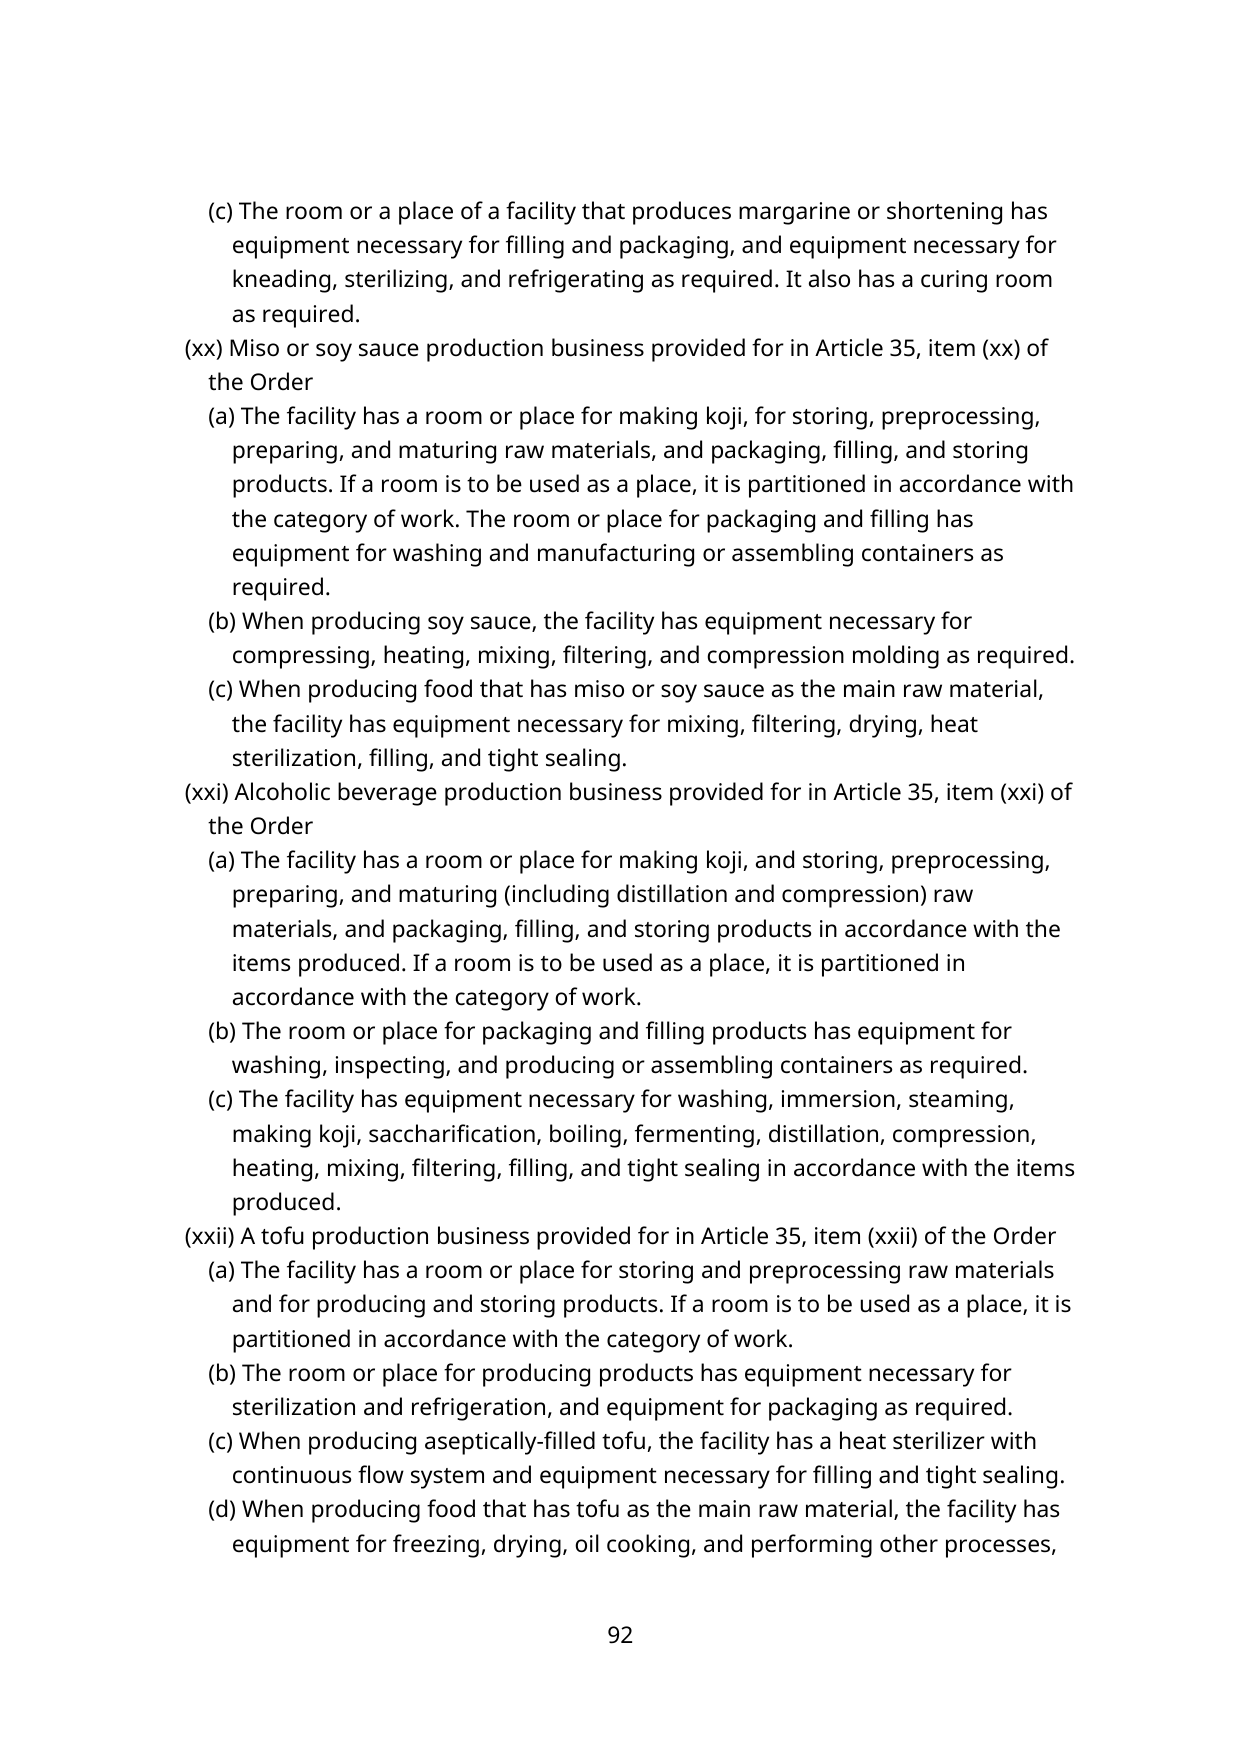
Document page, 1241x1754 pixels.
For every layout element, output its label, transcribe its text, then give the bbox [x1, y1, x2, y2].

text (c) The facility has equipment necessary for washing, immersion, steaming, making koji, saccharification, boiling, fermenting, distillation, compression, heating, mixing, filtering, filling, and tight sealing in accordance with the items produced. [207, 1082, 1079, 1219]
text (c) The room or a place of a facility that produces margarine or shortening has equipment necessary for filling and packaging, and equipment necessary for kneading, sterilizing, and refrigerating as required. It also has a curing room as required. [207, 194, 1079, 330]
text (b) The room or place for packaging and filling products has equipment for washing, inspecting, and producing or assembling containers as required. [207, 1014, 1079, 1082]
text (xx) Miso or soy sauce production business provided for in Article 35, item (xx) of the Order [184, 330, 1079, 399]
text (xxi) Alcoholic beverage production business provided for in Article 35, item (xxi) of the Order [184, 774, 1079, 843]
text (c) When producing food that has miso or soy sauce as the main raw material, the facility has equipment necessary for mixing, filtering, drying, heat sterilization, filling, and tight sealing. [207, 672, 1079, 774]
text (b) The room or place for producing products has equipment necessary for sterilization and refrigeration, and equipment for packaging as required. [207, 1355, 1079, 1424]
text (b) When producing soy sauce, the facility has equipment necessary for compressing, heating, mixing, filtering, and compression molding as required. [207, 604, 1079, 672]
text (a) The facility has a room or place for making koji, for storing, preprocessing, preparing, and maturing raw materials, and packaging, filling, and storing products. If a room is to be used as a place, it is partitioned in accordance with the category of work. The room or place for packaging and filling has equipment for washing and manufacturing or assembling containers as required. [207, 399, 1079, 604]
text (a) The facility has a room or place for storing and preprocessing raw materials and for producing and storing products. If a room is to be used as a place, it is partitioned in accordance with the category of work. [207, 1253, 1079, 1355]
text (c) When producing aseptically-filled tofu, the facility has a heat sterilizer with continuous flow system and equipment necessary for filling and tight sealing. [207, 1424, 1079, 1492]
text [207, 1492, 1079, 1560]
text (xxii) A tofu production business provided for in Article 35, item (xxii) of the Order [184, 1219, 1079, 1253]
text (a) The facility has a room or place for making koji, and storing, preprocessing, preparing, and maturing (including distillation and compression) raw materials, and packaging, filling, and storing products in accordance with the items produced. If a room is to be used as a place, it is partitioned in accordance with the category of work. [207, 843, 1079, 1014]
